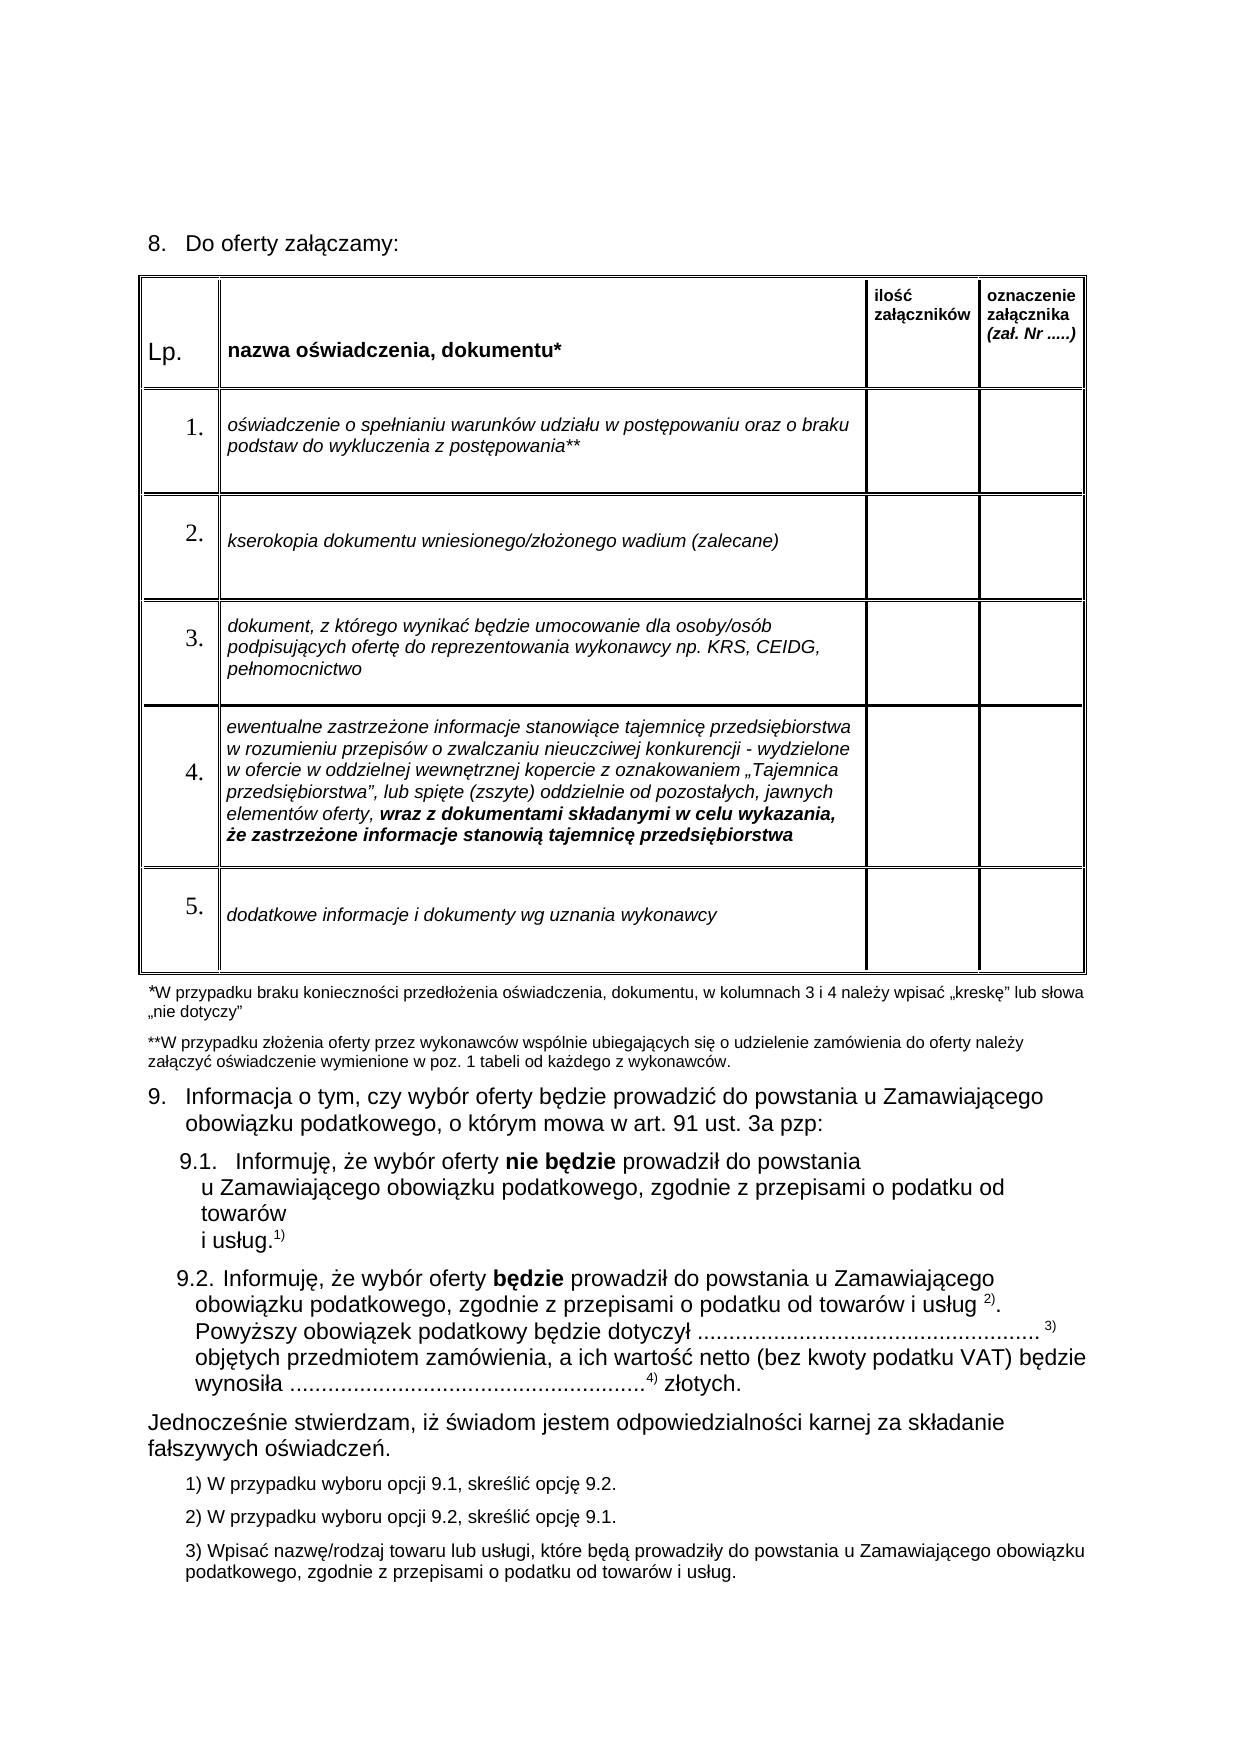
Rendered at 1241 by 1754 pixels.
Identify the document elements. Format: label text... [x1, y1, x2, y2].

table_cell [981, 492, 1084, 598]
table_cell [868, 390, 978, 492]
table_cell [866, 869, 979, 971]
table_cell [142, 492, 218, 598]
text *W przypadku braku konieczności przedłożenia oświadczenia, dokumentu, w kolumnach 3 i 4 należy wpisać „kreskę” lub słowa „nie dotyczy” [148, 981, 1093, 1021]
table_cell oświadczenie o spełnianiu warunków udziału w postępowaniu oraz o braku podstaw do wykluczenia z postępowania** [221, 390, 865, 492]
table_cell [142, 704, 218, 866]
table_header Lp. [142, 278, 220, 386]
list Informuję, że wybór oferty będzie prowadził do powstania u Zamawiającego obowiązku podatkowego, zgodnie z przepisami o podatku od towarów i usług 2). Powyższy obowiązek podatkowy będzie dotyczył ...................................................... 3) objętych przedmiotem zamówienia, a ich wartość netto (bez kwoty podatku VAT) będzie wynosiła ........................................................4) złotych. [176, 1265, 1093, 1397]
table_cell [981, 598, 1084, 704]
table_cell [868, 707, 978, 866]
table_cell [979, 866, 1085, 971]
text Jednocześnie stwierdzam, iż świadom jestem odpowiedzialności karnej za składanie fałszywych oświadczeń. [148, 1408, 1093, 1461]
table_header oznaczenie załącznika (zał. Nr .....) [979, 278, 1083, 386]
table_header ilość załączników [866, 276, 979, 386]
list Do oferty załączamy: [148, 230, 1093, 257]
table_cell dokument, z którego wynikać będzie umocowanie dla osoby/osób podpisujących ofertę do reprezentowania wykonawcy np. KRS, CEIDG, pełnomocnictwo [221, 602, 865, 704]
table_cell kserokopia dokumentu wniesionego/złożonego wadium (zalecane) [221, 496, 865, 598]
table_cell [140, 866, 220, 971]
list Informuję, że wybór oferty nie będzie prowadził do powstania u Zamawiającego obowiązku podatkowego, zgodnie z przepisami o podatku od towarów i usług.1) [179, 1148, 1093, 1253]
text 3) Wpisać nazwę/rodzaj towaru lub usługi, które będą prowadziły do powstania u Zamawiającego obowiązku podatkowego, zgodnie z przepisami o podatku od towarów i usług. [185, 1539, 1093, 1583]
table_cell [142, 386, 218, 492]
table_cell [868, 602, 978, 704]
table_cell [981, 704, 1083, 866]
table_cell dodatkowe informacje i dokumenty wg uznania wykonawcy [220, 869, 866, 971]
table_header nazwa oświadczenia, dokumentu* [220, 278, 866, 386]
table_cell [981, 386, 1084, 492]
table_cell ewentualne zastrzeżone informacje stanowiące tajemnicę przedsiębiorstwa w rozumieniu przepisów o zwalczaniu nieuczciwej konkurencji - wydzielone w ofercie w oddzielnej wewnętrznej kopercie z oznakowaniem „Tajemnica przedsiębiorstwa”, lub spięte (zszyte) oddzielnie od pozostałych, jawnych elementów oferty, wraz z dokumentami składanymi w celu wykazania, że zastrzeżone informacje stanowią tajemnicę przedsiębiorstwa [221, 707, 865, 866]
text 2) W przypadku wyboru opcji 9.2, skreślić opcję 9.1. [185, 1506, 1093, 1528]
table_cell [142, 598, 218, 704]
list Informacja o tym, czy wybór oferty będzie prowadzić do powstania u Zamawiającego obowiązku podatkowego, o którym mowa w art. 91 ust. 3a pzp: [148, 1083, 1093, 1136]
text 1) W przypadku wyboru opcji 9.1, skreślić opcję 9.2. [185, 1473, 1093, 1494]
table_cell [868, 496, 978, 598]
text **W przypadku złożenia oferty przez wykonawców wspólnie ubiegających się o udzielenie zamówienia do oferty należy załączyć oświadczenie wymienione w poz. 1 tabeli od każdego z wykonawców. [148, 1033, 1093, 1071]
